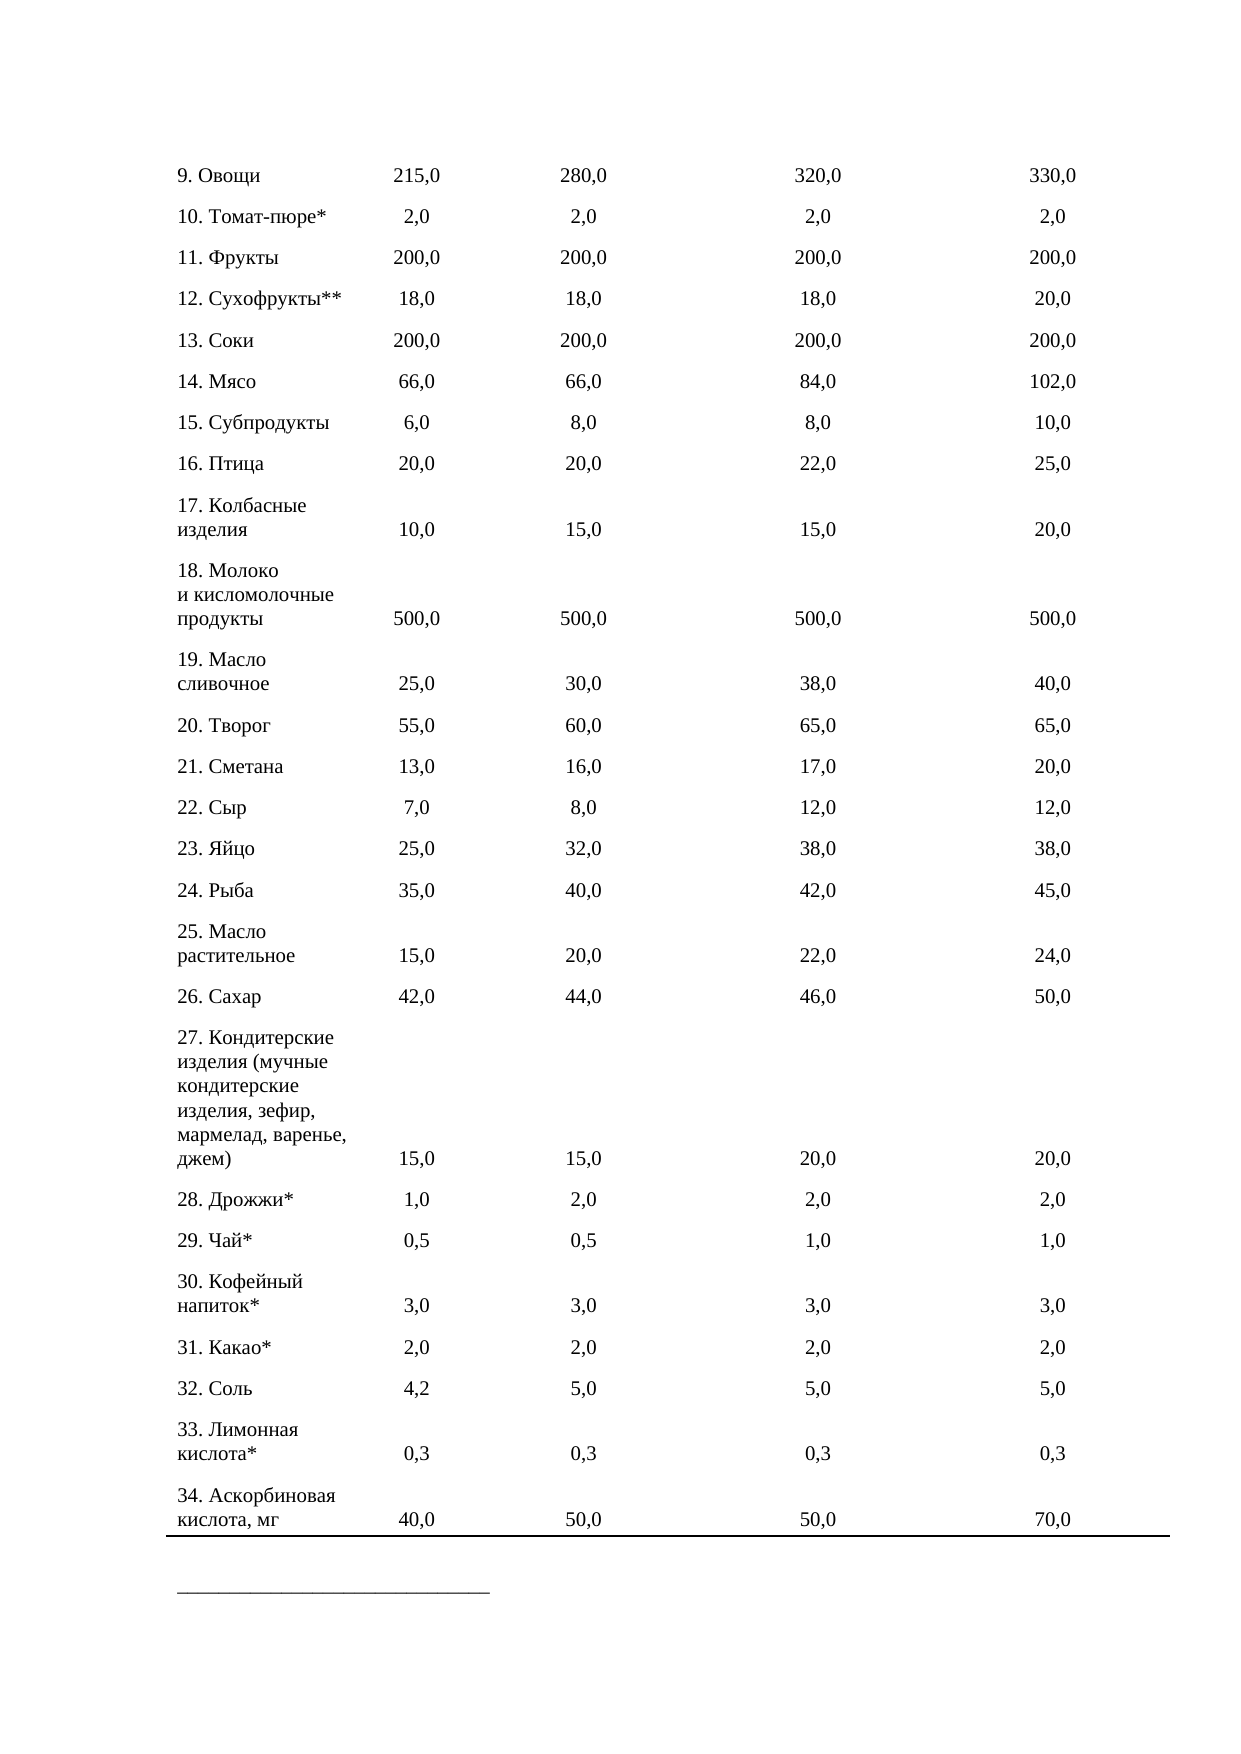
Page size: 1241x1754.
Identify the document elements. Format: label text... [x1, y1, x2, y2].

table_cell 215,0 [367, 150, 466, 191]
table_cell 15,0 [466, 480, 701, 545]
table_cell 14. Мясо [166, 356, 367, 397]
table_cell 0,5 [466, 1216, 701, 1257]
table_cell 7,0 [367, 783, 466, 824]
table_cell 40,0 [935, 635, 1170, 700]
table_cell 35,0 [367, 865, 466, 906]
table_cell 33. Лимонная кислота* [166, 1405, 367, 1470]
table_cell 50,0 [935, 972, 1170, 1013]
table_cell 20,0 [466, 906, 701, 972]
table_cell 17,0 [701, 741, 935, 782]
table_cell 44,0 [466, 972, 701, 1013]
text ______________________________ [177, 1572, 1181, 1596]
table_cell 330,0 [935, 150, 1170, 191]
table_cell 25,0 [935, 439, 1170, 480]
table_cell 2,0 [466, 1174, 701, 1216]
table_cell 1,0 [367, 1174, 466, 1216]
table_cell 22. Сыр [166, 783, 367, 824]
table_cell 200,0 [935, 233, 1170, 274]
table_cell 20,0 [935, 1013, 1170, 1174]
table_cell 34. Аскорбиновая кислота, мг [166, 1470, 367, 1535]
table_cell 55,0 [367, 700, 466, 741]
table_cell 70,0 [935, 1470, 1170, 1535]
table_cell 2,0 [466, 1322, 701, 1363]
table_cell 22,0 [701, 906, 935, 972]
table_cell 200,0 [701, 233, 935, 274]
table_cell 13. Соки [166, 315, 367, 356]
table_cell 10,0 [935, 398, 1170, 439]
table_cell 5,0 [701, 1364, 935, 1405]
table_cell 200,0 [367, 315, 466, 356]
table_cell 500,0 [701, 545, 935, 635]
table_cell 1,0 [701, 1216, 935, 1257]
table_cell 42,0 [367, 972, 466, 1013]
table_cell 22,0 [701, 439, 935, 480]
table_cell 2,0 [367, 1322, 466, 1363]
table_cell 11. Фрукты [166, 233, 367, 274]
table_cell 66,0 [367, 356, 466, 397]
table_cell 29. Чай* [166, 1216, 367, 1257]
table_cell 84,0 [701, 356, 935, 397]
table_cell 27. Кондитерские изделия (мучные кондитерские изделия, зефир, мармелад, варенье, джем) [166, 1013, 367, 1174]
table_cell 50,0 [466, 1470, 701, 1535]
table_cell 200,0 [935, 315, 1170, 356]
table_cell 200,0 [367, 233, 466, 274]
table_cell 3,0 [367, 1257, 466, 1322]
table_cell 8,0 [466, 398, 701, 439]
table_cell 20,0 [367, 439, 466, 480]
table_cell 500,0 [466, 545, 701, 635]
table_cell 30. Кофейный напиток* [166, 1257, 367, 1322]
table_cell 500,0 [367, 545, 466, 635]
table_cell 18,0 [466, 274, 701, 315]
table_cell 32,0 [466, 824, 701, 865]
table_cell 24,0 [935, 906, 1170, 972]
table_cell 0,3 [935, 1405, 1170, 1470]
table_cell 500,0 [935, 545, 1170, 635]
table_cell 2,0 [701, 1174, 935, 1216]
table_cell 10. Томат-пюре* [166, 191, 367, 232]
table_cell 17. Колбасные изделия [166, 480, 367, 545]
table_cell 9. Овощи [166, 150, 367, 191]
table_cell 38,0 [935, 824, 1170, 865]
table_cell 30,0 [466, 635, 701, 700]
table_cell 200,0 [701, 315, 935, 356]
table_cell 15,0 [701, 480, 935, 545]
table_cell 42,0 [701, 865, 935, 906]
table_cell 16. Птица [166, 439, 367, 480]
table_cell 45,0 [935, 865, 1170, 906]
table_cell 65,0 [935, 700, 1170, 741]
table_cell 20. Творог [166, 700, 367, 741]
table_cell 60,0 [466, 700, 701, 741]
table_cell 25. Масло растительное [166, 906, 367, 972]
table_cell 10,0 [367, 480, 466, 545]
table_cell 3,0 [701, 1257, 935, 1322]
table_cell 20,0 [935, 274, 1170, 315]
table_cell 0,3 [466, 1405, 701, 1470]
table_cell 6,0 [367, 398, 466, 439]
table_cell 2,0 [935, 191, 1170, 232]
table_cell 40,0 [367, 1470, 466, 1535]
table_cell 25,0 [367, 824, 466, 865]
table_cell 200,0 [466, 233, 701, 274]
table_cell 1,0 [935, 1216, 1170, 1257]
table_cell 4,2 [367, 1364, 466, 1405]
table_cell 0,3 [367, 1405, 466, 1470]
table_cell 2,0 [935, 1322, 1170, 1363]
table_cell 38,0 [701, 824, 935, 865]
table_cell 280,0 [466, 150, 701, 191]
table_cell 20,0 [935, 741, 1170, 782]
table_cell 20,0 [466, 439, 701, 480]
table_cell 20,0 [935, 480, 1170, 545]
table_cell 15,0 [367, 906, 466, 972]
table_cell 32. Соль [166, 1364, 367, 1405]
table_cell 5,0 [466, 1364, 701, 1405]
table_cell 18,0 [367, 274, 466, 315]
table_cell 50,0 [701, 1470, 935, 1535]
table_cell 13,0 [367, 741, 466, 782]
table_cell 12,0 [935, 783, 1170, 824]
table_cell 2,0 [935, 1174, 1170, 1216]
table_cell 2,0 [701, 191, 935, 232]
table_cell 12,0 [701, 783, 935, 824]
table_cell 46,0 [701, 972, 935, 1013]
table_cell 2,0 [367, 191, 466, 232]
table_cell 8,0 [701, 398, 935, 439]
table_cell 3,0 [466, 1257, 701, 1322]
table_cell 15,0 [367, 1013, 466, 1174]
table_cell 15. Субпродукты [166, 398, 367, 439]
table_cell 65,0 [701, 700, 935, 741]
table_cell 8,0 [466, 783, 701, 824]
table_cell 5,0 [935, 1364, 1170, 1405]
table_cell 0,5 [367, 1216, 466, 1257]
table_cell 31. Какао* [166, 1322, 367, 1363]
table_cell 15,0 [466, 1013, 701, 1174]
table_cell 0,3 [701, 1405, 935, 1470]
table_cell 26. Сахар [166, 972, 367, 1013]
table_cell 16,0 [466, 741, 701, 782]
table_cell 21. Сметана [166, 741, 367, 782]
table_cell 200,0 [466, 315, 701, 356]
table_cell 19. Масло сливочное [166, 635, 367, 700]
table_cell 38,0 [701, 635, 935, 700]
table_cell 3,0 [935, 1257, 1170, 1322]
table_cell 25,0 [367, 635, 466, 700]
table_cell 18. Молоко и кисломолочные продукты [166, 545, 367, 635]
table_cell 40,0 [466, 865, 701, 906]
table_cell 24. Рыба [166, 865, 367, 906]
table_cell 23. Яйцо [166, 824, 367, 865]
table_cell 20,0 [701, 1013, 935, 1174]
table_cell 12. Сухофрукты** [166, 274, 367, 315]
table_cell 2,0 [466, 191, 701, 232]
table_cell 102,0 [935, 356, 1170, 397]
table_cell 28. Дрожжи* [166, 1174, 367, 1216]
table_cell 320,0 [701, 150, 935, 191]
table_cell 2,0 [701, 1322, 935, 1363]
table_cell 66,0 [466, 356, 701, 397]
table_cell 18,0 [701, 274, 935, 315]
